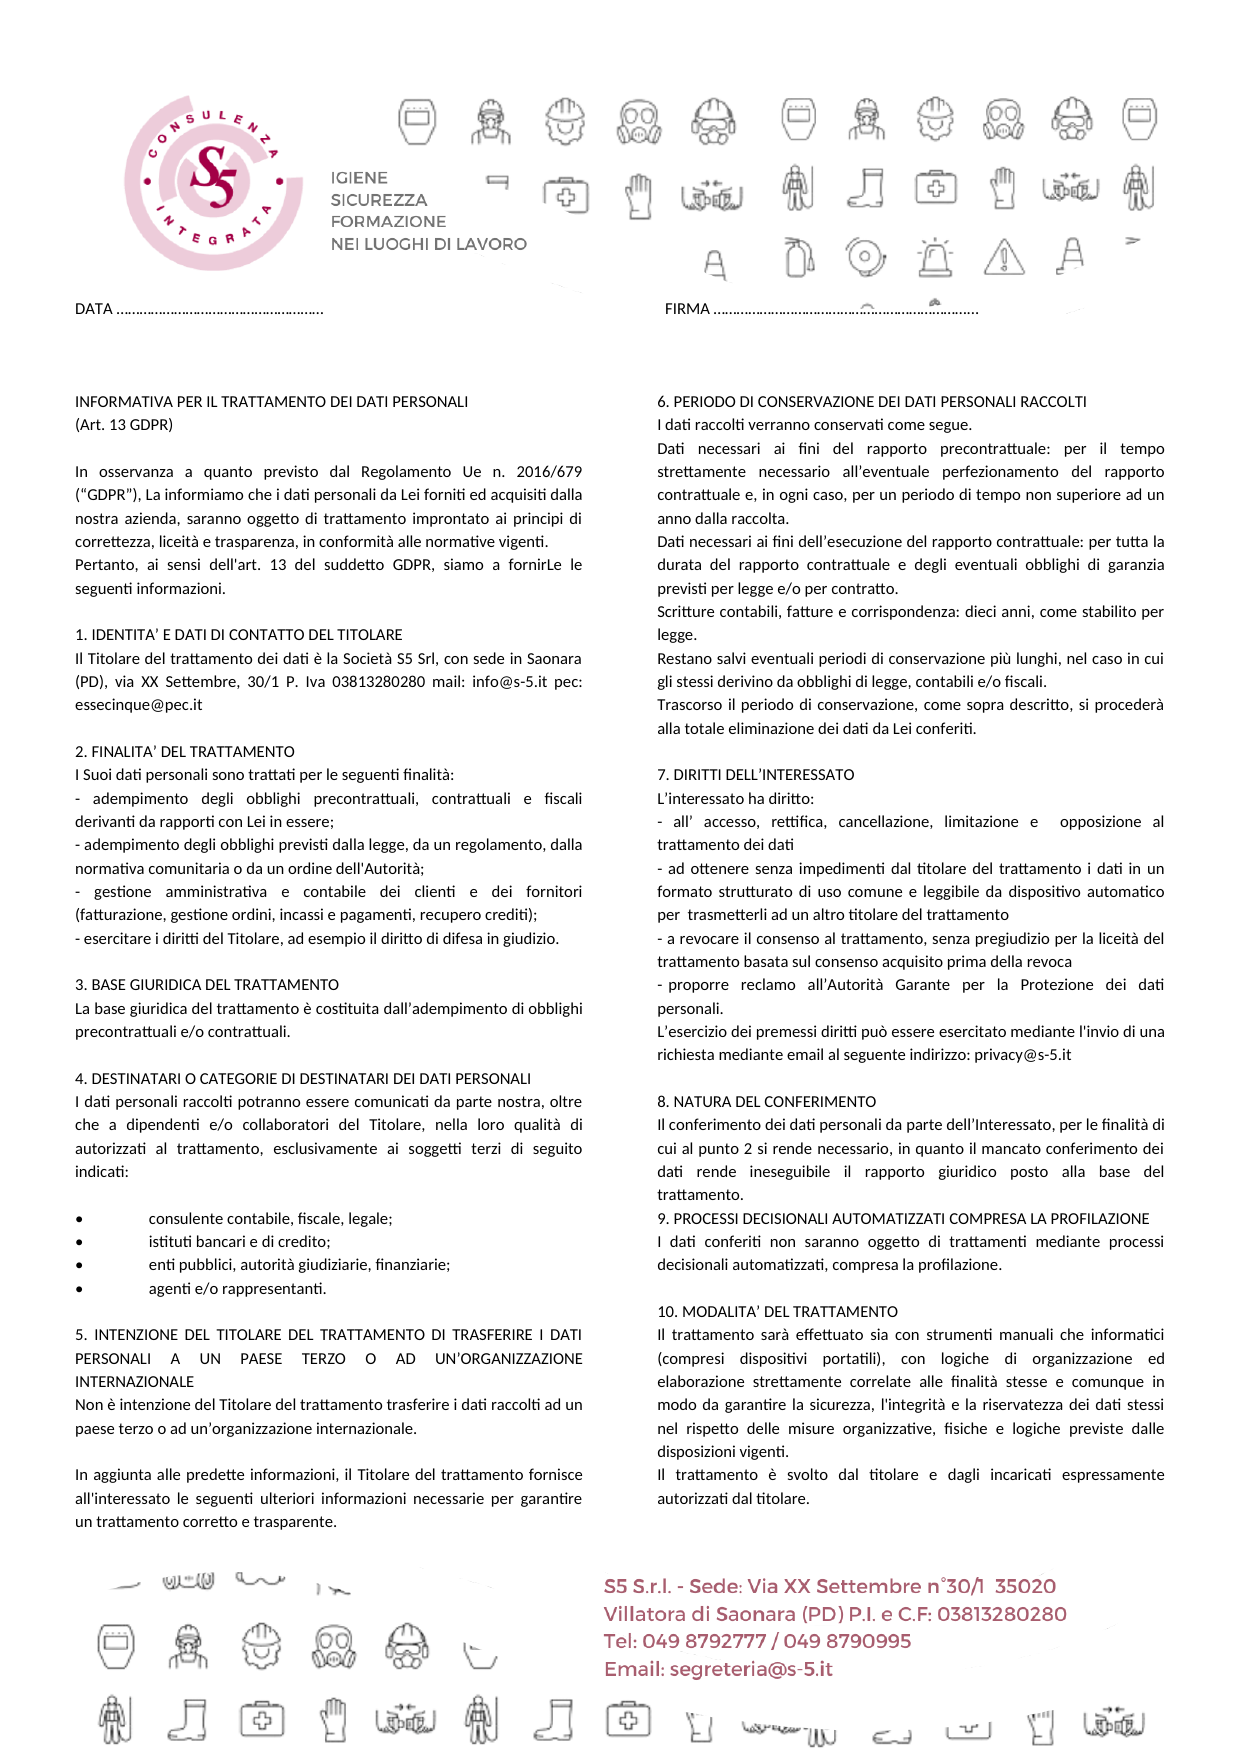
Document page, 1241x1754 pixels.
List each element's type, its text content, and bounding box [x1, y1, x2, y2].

text DATA ……………………………………………… FIRMA …………………………………………………………... [75, 298, 1165, 318]
text I dati conferiti non saranno oggetto di trattamenti mediante processi decisionali automatizzati, compresa la profilazione. [657, 1231, 1165, 1275]
picture [76, 58, 1163, 298]
text 8. NATURA DEL CONFERIMENTO [657, 1091, 1165, 1112]
text L’interessato ha diritto: [657, 788, 1165, 808]
text - gestione amministrativa e contabile dei clienti e dei fornitori (fatturazione, gestione ordini, incassi e pagamenti, recupero crediti); [75, 881, 583, 925]
text L’esercizio dei premessi diritti può essere esercitato mediante l'invio di una richiesta mediante email al seguente indirizzo: privacy@s-5.it [657, 1021, 1165, 1065]
text - proporre reclamo all’Autorità Garante per la Protezione dei dati personali. [657, 974, 1165, 1018]
text • enti pubblici, autorità giudiziarie, finanziarie; [75, 1254, 583, 1275]
text • istituti bancari e di credito; [75, 1231, 583, 1252]
text Dati necessari ai fini dell’esecuzione del rapporto contrattuale: per tutta la durata del rapporto contrattuale e degli eventuali obblighi di garanzia previsti per legge e/o per contratto. [657, 531, 1165, 598]
picture [57, 1567, 1146, 1749]
text La base giuridica del trattamento è costituita dall’adempimento di obblighi precontrattuali e/o contrattuali. [75, 998, 583, 1042]
text Il conferimento dei dati personali da parte dell’Interessato, per le finalità di cui al punto 2 si rende necessario, in quanto il mancato conferimento dei dati rende ineseguibile il rapporto giuridico posto alla base del trattamento. [657, 1114, 1165, 1205]
text - adempimento degli obblighi previsti dalla legge, da un regolamento, dalla normativa comunitaria o da un ordine dell'Autorità; [75, 834, 583, 878]
text In osservanza a quanto previsto dal Regolamento Ue n. 2016/679 (“GDPR”), La informiamo che i dati personali da Lei forniti ed acquisiti dalla nostra azienda, saranno oggetto di trattamento improntato ai principi di correttezza, liceità e trasparenza, in conformità alle normative vigenti. [75, 461, 583, 552]
text Il Titolare del trattamento dei dati è la Società S5 Srl, con sede in Saonara (PD), via XX Settembre, 30/1 P. Iva 03813280280 mail: info@s-5.it pec: essecinque@pec.it [75, 648, 583, 715]
text Restano salvi eventuali periodi di conservazione più lunghi, nel caso in cui gli stessi derivino da obblighi di legge, contabili e/o fiscali. [657, 648, 1165, 692]
text Il trattamento sarà effettuato sia con strumenti manuali che informatici (compresi dispositivi portatili), con logiche di organizzazione ed elaborazione strettamente correlate alle finalità stesse e comunque in modo da garantire la sicurezza, l'integrità e la riservatezza dei dati stessi nel rispetto delle misure organizzative, fisiche e logiche previste dalle disposizioni vigenti. [657, 1324, 1165, 1462]
text 9. PROCESSI DECISIONALI AUTOMATIZZATI COMPRESA LA PROFILAZIONE [657, 1208, 1165, 1228]
text 6. PERIODO DI CONSERVAZIONE DEI DATI PERSONALI RACCOLTI [657, 391, 1165, 412]
text • consulente contabile, fiscale, legale; [75, 1208, 583, 1228]
text 5. INTENZIONE DEL TITOLARE DEL TRATTAMENTO DI TRASFERIRE I DATI PERSONALI A UN PAESE TERZO O AD UN’ORGANIZZAZIONE INTERNAZIONALE [75, 1324, 583, 1392]
text 2. FINALITA’ DEL TRATTAMENTO [75, 741, 583, 762]
text 7. DIRITTI DELL’INTERESSATO [657, 764, 1165, 785]
text 3. BASE GIURIDICA DEL TRATTAMENTO [75, 974, 583, 995]
text - all’ accesso, rettifica, cancellazione, limitazione e opposizione al trattamento dei dati [657, 811, 1165, 855]
text I dati raccolti verranno conservati come segue. [657, 414, 1165, 435]
text • agenti e/o rappresentanti. [75, 1278, 583, 1298]
text I Suoi dati personali sono trattati per le seguenti finalità: [75, 764, 583, 785]
text Trascorso il periodo di conservazione, come sopra descritto, si procederà alla totale eliminazione dei dati da Lei conferiti. [657, 694, 1165, 738]
text In aggiunta alle predette informazioni, il Titolare del trattamento fornisce all'interessato le seguenti ulteriori informazioni necessarie per garantire un trattamento corretto e trasparente. [75, 1464, 583, 1532]
text 1. IDENTITA’ E DATI DI CONTATTO DEL TITOLARE [75, 624, 583, 645]
text Scritture contabili, fatture e corrispondenza: dieci anni, come stabilito per legge. [657, 601, 1165, 645]
text Non è intenzione del Titolare del trattamento trasferire i dati raccolti ad un paese terzo o ad un’organizzazione internazionale. [75, 1394, 583, 1438]
text 10. MODALITA’ DEL TRATTAMENTO [657, 1301, 1165, 1322]
text I dati personali raccolti potranno essere comunicati da parte nostra, oltre che a dipendenti e/o collaboratori del Titolare, nella loro qualità di autorizzati al trattamento, esclusivamente ai soggetti terzi di seguito indicati: [75, 1091, 583, 1182]
text INFORMATIVA PER IL TRATTAMENTO DEI DATI PERSONALI [75, 391, 583, 412]
text 4. DESTINATARI O CATEGORIE DI DESTINATARI DEI DATI PERSONALI [75, 1068, 583, 1088]
text - a revocare il consenso al trattamento, senza pregiudizio per la liceità del trattamento basata sul consenso acquisito prima della revoca [657, 928, 1165, 972]
text - ad ottenere senza impedimenti dal titolare del trattamento i dati in un formato strutturato di uso comune e leggibile da dispositivo automatico per trasmetterli ad un altro titolare del trattamento [657, 858, 1165, 925]
text (Art. 13 GDPR) [75, 414, 583, 435]
text - esercitare i diritti del Titolare, ad esempio il diritto di difesa in giudizio. [75, 928, 583, 948]
text Dati necessari ai fini del rapporto precontrattuale: per il tempo strettamente necessario all’eventuale perfezionamento del rapporto contrattuale e, in ogni caso, per un periodo di tempo non superiore ad un anno dalla raccolta. [657, 438, 1165, 528]
text - adempimento degli obblighi precontrattuali, contrattuali e fiscali derivanti da rapporti con Lei in essere; [75, 788, 583, 832]
text Pertanto, ai sensi dell'art. 13 del suddetto GDPR, siamo a fornirLe le seguenti informazioni. [75, 554, 583, 598]
text Il trattamento è svolto dal titolare e dagli incaricati espressamente autorizzati dal titolare. [657, 1464, 1165, 1508]
